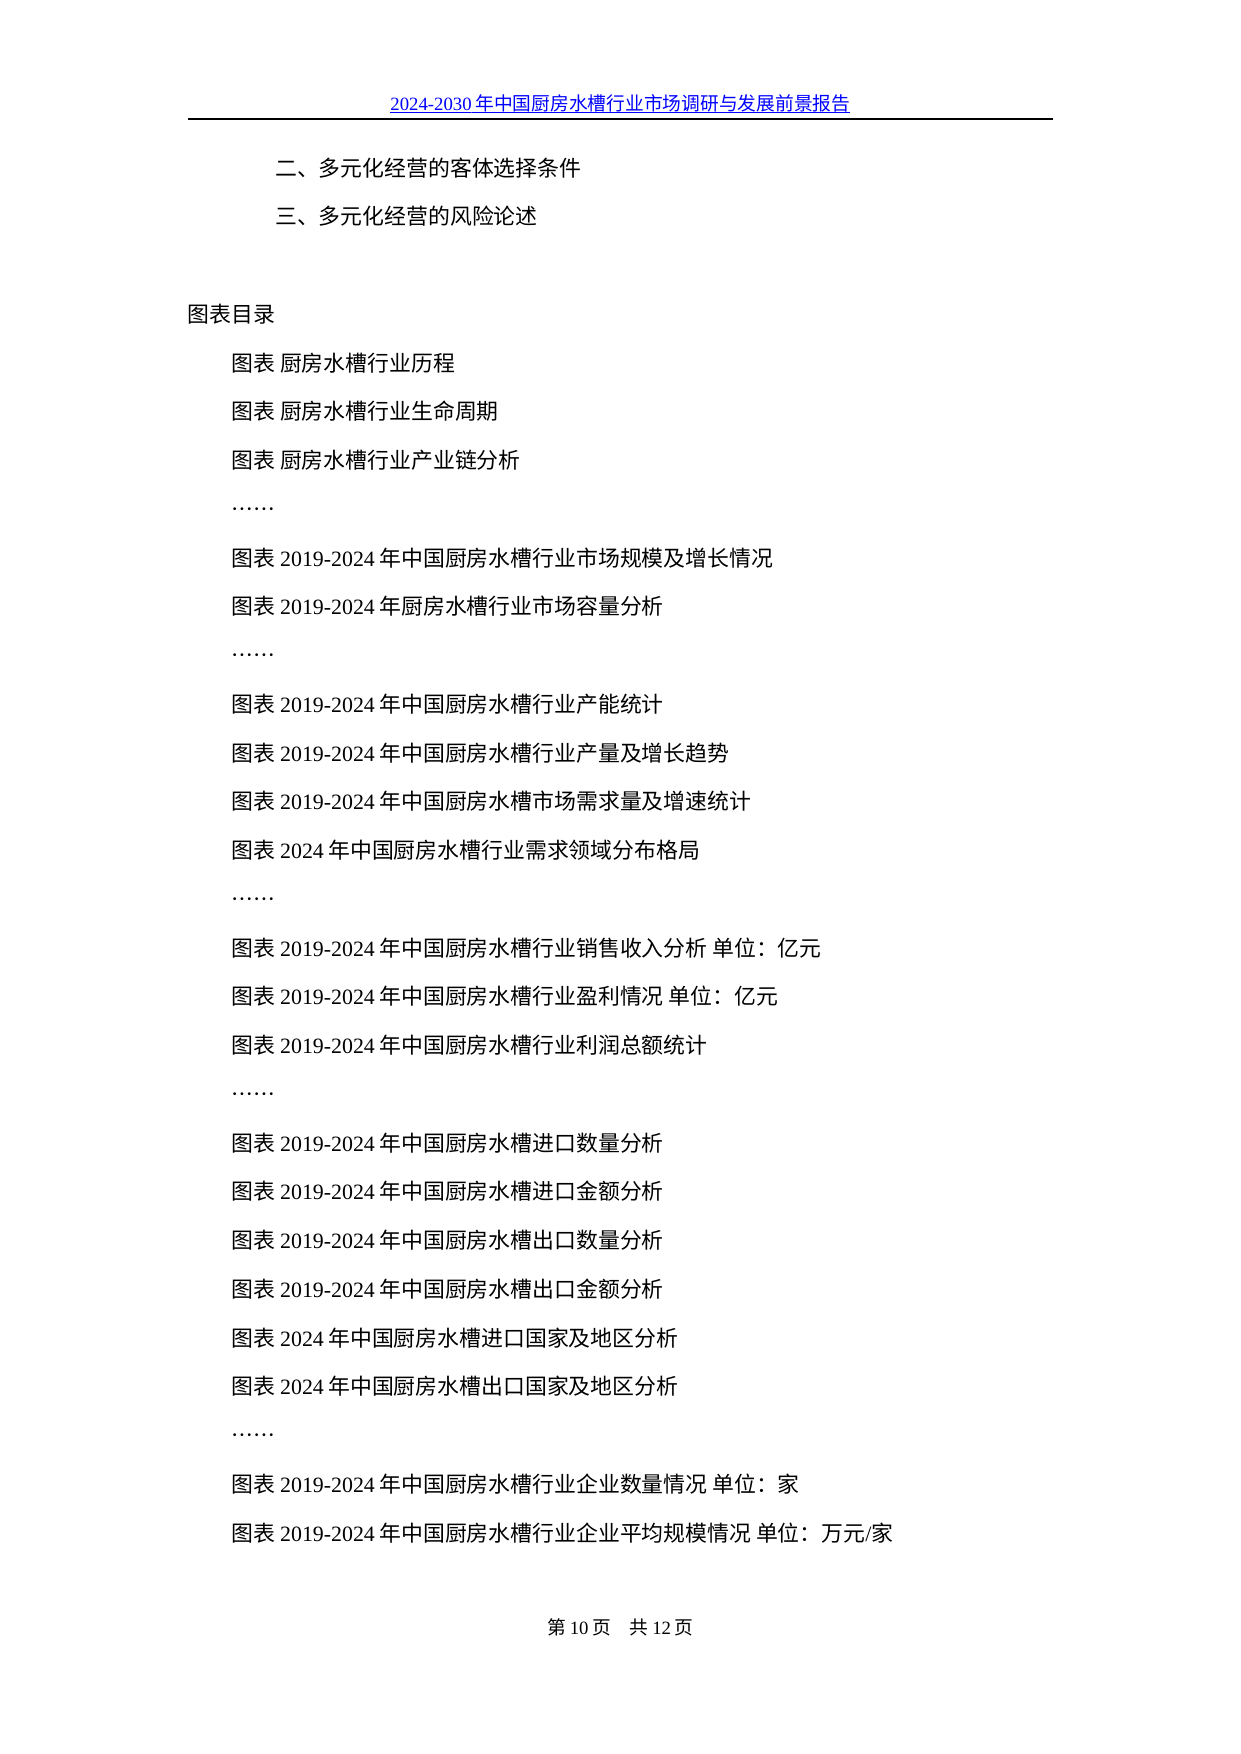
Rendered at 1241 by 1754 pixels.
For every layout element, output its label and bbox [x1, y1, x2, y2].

text [187, 150, 1053, 1548]
